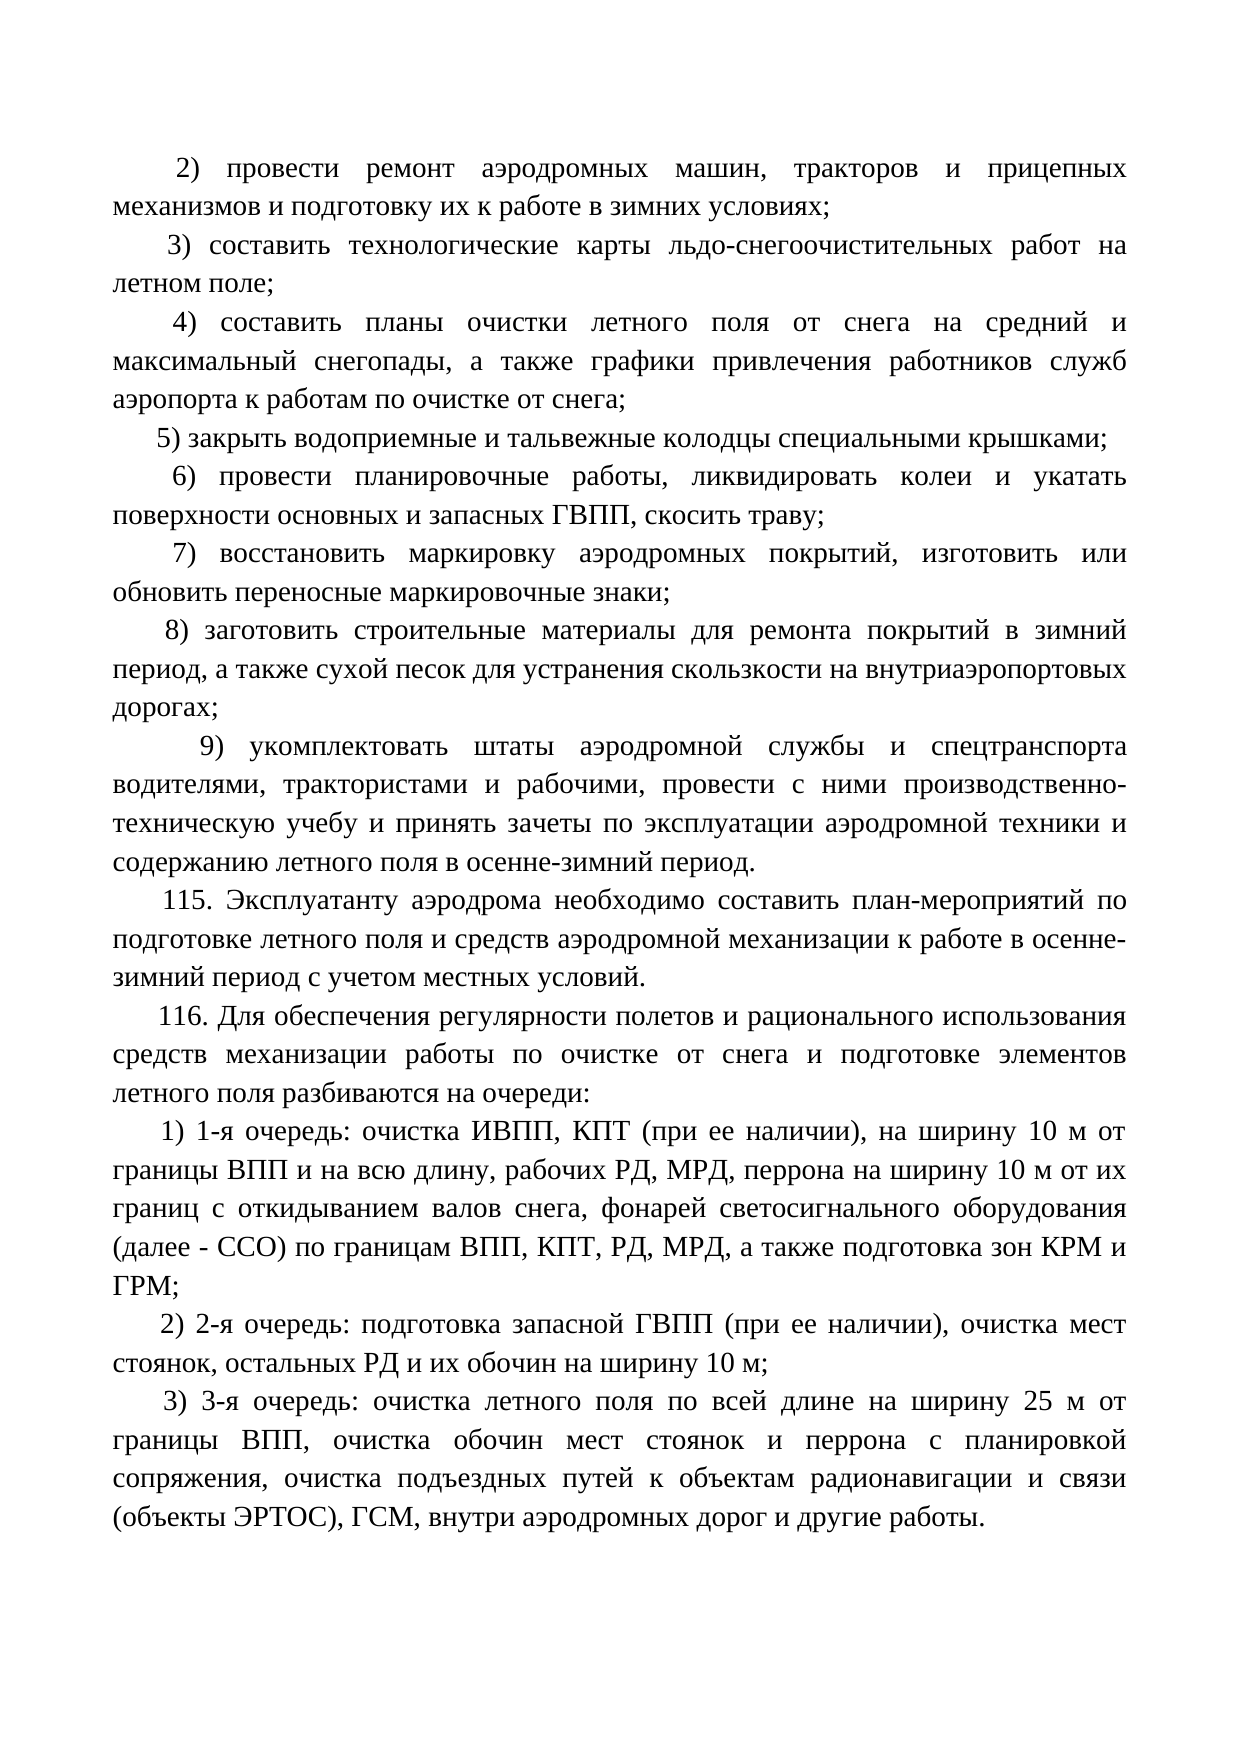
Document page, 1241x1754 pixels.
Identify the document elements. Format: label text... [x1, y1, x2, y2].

text 6) провести планировочные работы, ликвидировать колеи и укатать поверхности основных и запасных ГВПП, скосить траву; [112, 458, 1128, 530]
text 115. Эксплуатанту аэродрома необходимо составить план-мероприятий по подготовке летного поля и средств аэродромной механизации к работе в осенне-зимний период с учетом местных условий. [112, 882, 1128, 993]
text 8) заготовить строительные материалы для ремонта покрытий в зимний период, а также сухой песок для устранения скользкости на внутриаэропортовых дорогах; [112, 612, 1128, 723]
text 4) составить планы очистки летного поля от снега на средний и максимальный снегопады, а также графики привлечения работников служб аэропорта к работам по очистке от снега; [112, 304, 1128, 415]
text 2) провести ремонт аэродромных машин, тракторов и прицепных механизмов и подготовку их к работе в зимних условиях; [112, 150, 1128, 222]
text 3) 3-я очередь: очистка летного поля по всей длине на ширину 25 м от границы ВПП, очистка обочин мест стоянок и перрона с планировкой сопряжения, очистка подъездных путей к объектам радионавигации и связи (объекты ЭРТОС), ГСМ, внутри аэродромных дорог и другие работы. [112, 1383, 1128, 1532]
text 9) укомплектовать штаты аэродромной службы и спецтранспорта водителями, трактористами и рабочими, провести с ними производственно-техническую учебу и принять зачеты по эксплуатации аэродромной техники и содержанию летного поля в осенне-зимний период. [112, 728, 1128, 877]
text 116. Для обеспечения регулярности полетов и рационального использования средств механизации работы по очистке от снега и подготовке элементов летного поля разбиваются на очереди: [112, 998, 1128, 1108]
text 5) закрыть водоприемные и тальвежные колодцы специальными крышками; [112, 420, 1128, 453]
text 7) восстановить маркировку аэродромных покрытий, изготовить или обновить переносные маркировочные знаки; [112, 535, 1128, 607]
text 3) составить технологические карты льдо-снегоочистительных работ на летном поле; [112, 227, 1128, 299]
text 2) 2-я очередь: подготовка запасной ГВПП (при ее наличии), очистка мест стоянок, остальных РД и их обочин на ширину 10 м; [112, 1306, 1128, 1378]
text 1) 1-я очередь: очистка ИВПП, КПТ (при ее наличии), на ширину 10 м от границы ВПП и на всю длину, рабочих РД, МРД, перрона на ширину 10 м от их границ с откидыванием валов снега, фонарей светосигнального оборудования (далее - ССО) по границам ВПП, КПТ, РД, МРД, а также подготовка зон КРМ и ГРМ; [112, 1113, 1128, 1301]
